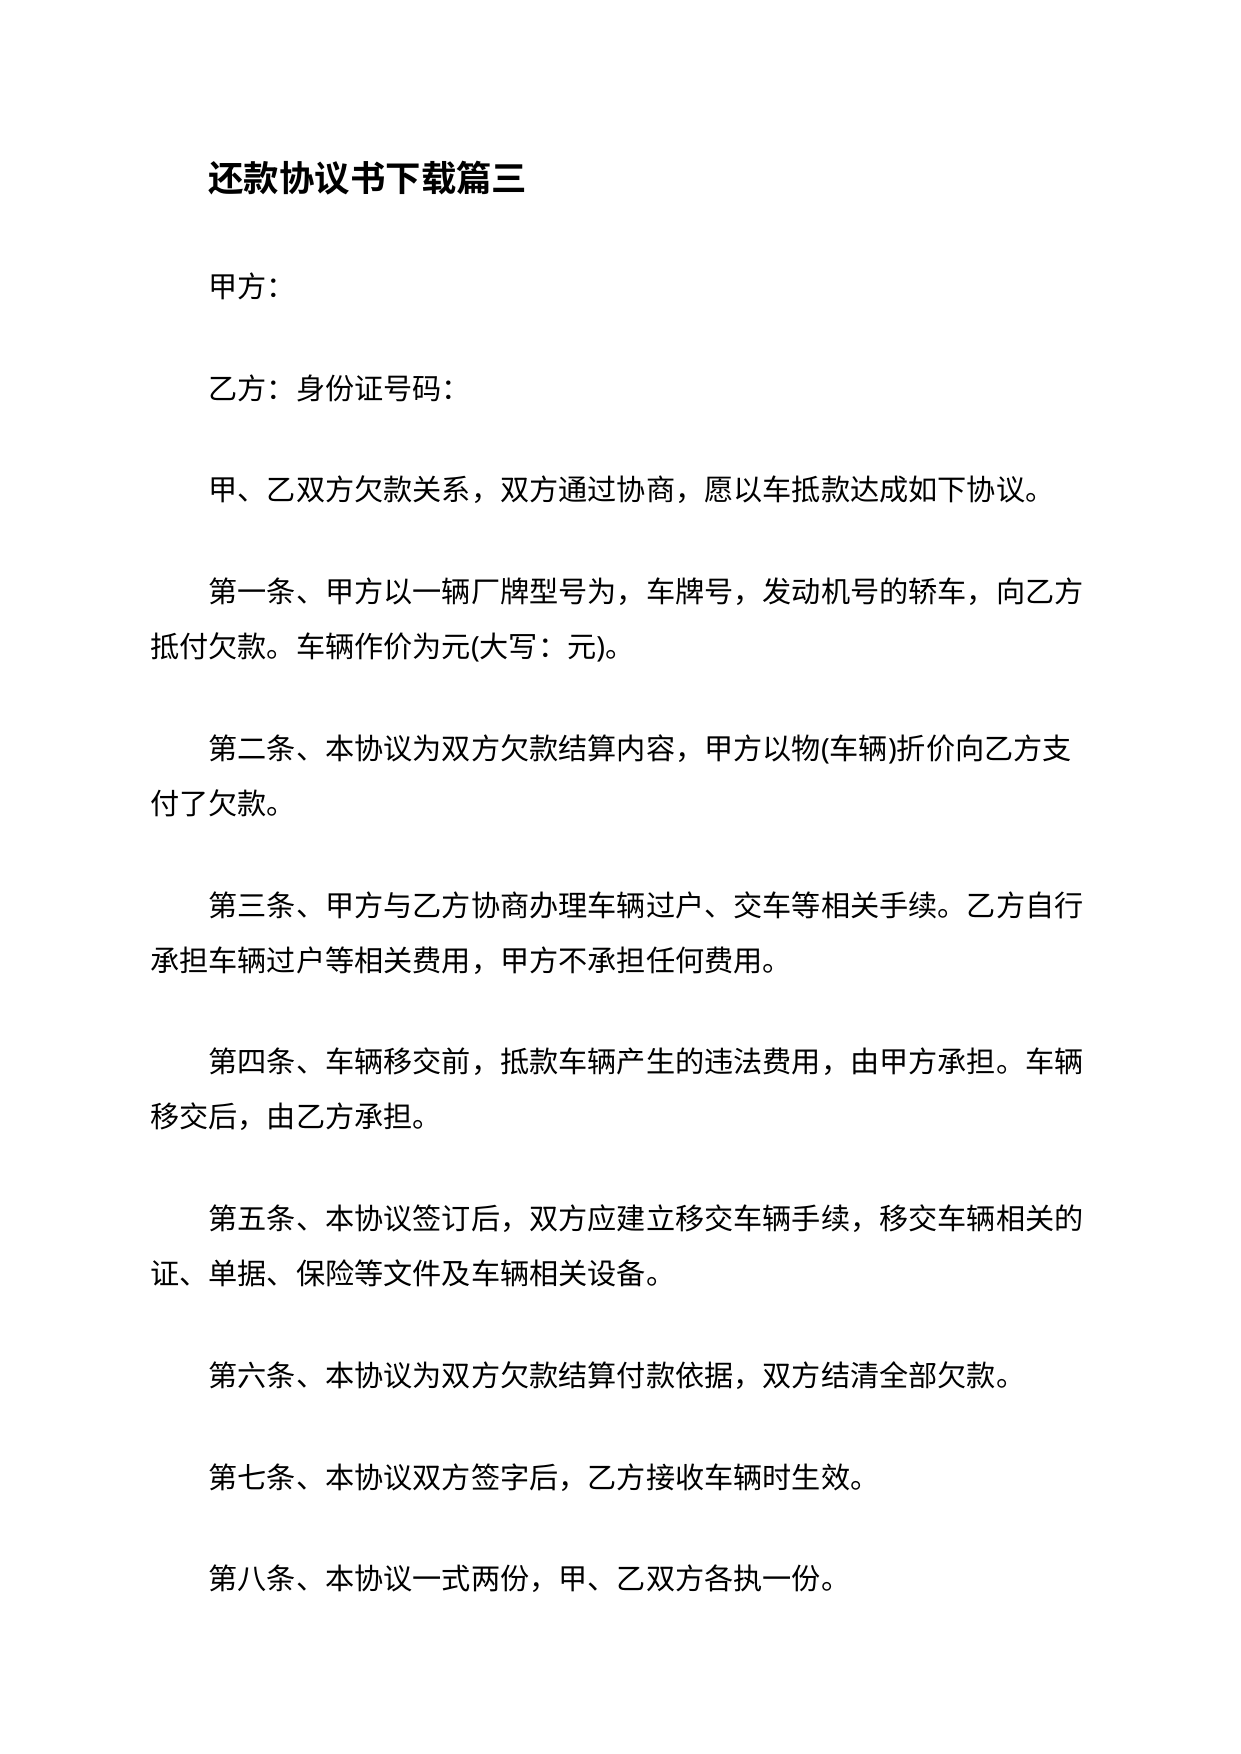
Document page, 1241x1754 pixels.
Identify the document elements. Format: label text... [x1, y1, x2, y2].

text 第三条、甲方与乙方协商办理车辆过户、交车等相关手续。乙方自行承担车辆过户等相关费用，甲方不承担任何费用。 [150, 882, 1090, 979]
text 还款协议书下载篇三 [150, 150, 1090, 201]
text 甲、乙双方欠款关系，双方通过协商，愿以车抵款达成如下协议。 [150, 467, 1090, 509]
text 第六条、本协议为双方欠款结算付款依据，双方结清全部欠款。 [150, 1352, 1090, 1395]
text 第一条、甲方以一辆厂牌型号为，车牌号，发动机号的轿车，向乙方抵付欠款。车辆作价为元(大写：元)。 [150, 569, 1090, 666]
text 第四条、车辆移交前，抵款车辆产生的违法费用，由甲方承担。车辆移交后，由乙方承担。 [150, 1039, 1090, 1136]
text 第二条、本协议为双方欠款结算内容，甲方以物(车辆)折价向乙方支付了欠款。 [150, 726, 1090, 823]
text 第七条、本协议双方签字后，乙方接收车辆时生效。 [150, 1454, 1090, 1496]
text 乙方：身份证号码： [150, 365, 1090, 407]
text 第八条、本协议一式两份，甲、乙双方各执一份。 [150, 1556, 1090, 1598]
text 第五条、本协议签订后，双方应建立移交车辆手续，移交车辆相关的证、单据、保险等文件及车辆相关设备。 [150, 1196, 1090, 1293]
text 甲方： [150, 263, 1090, 306]
